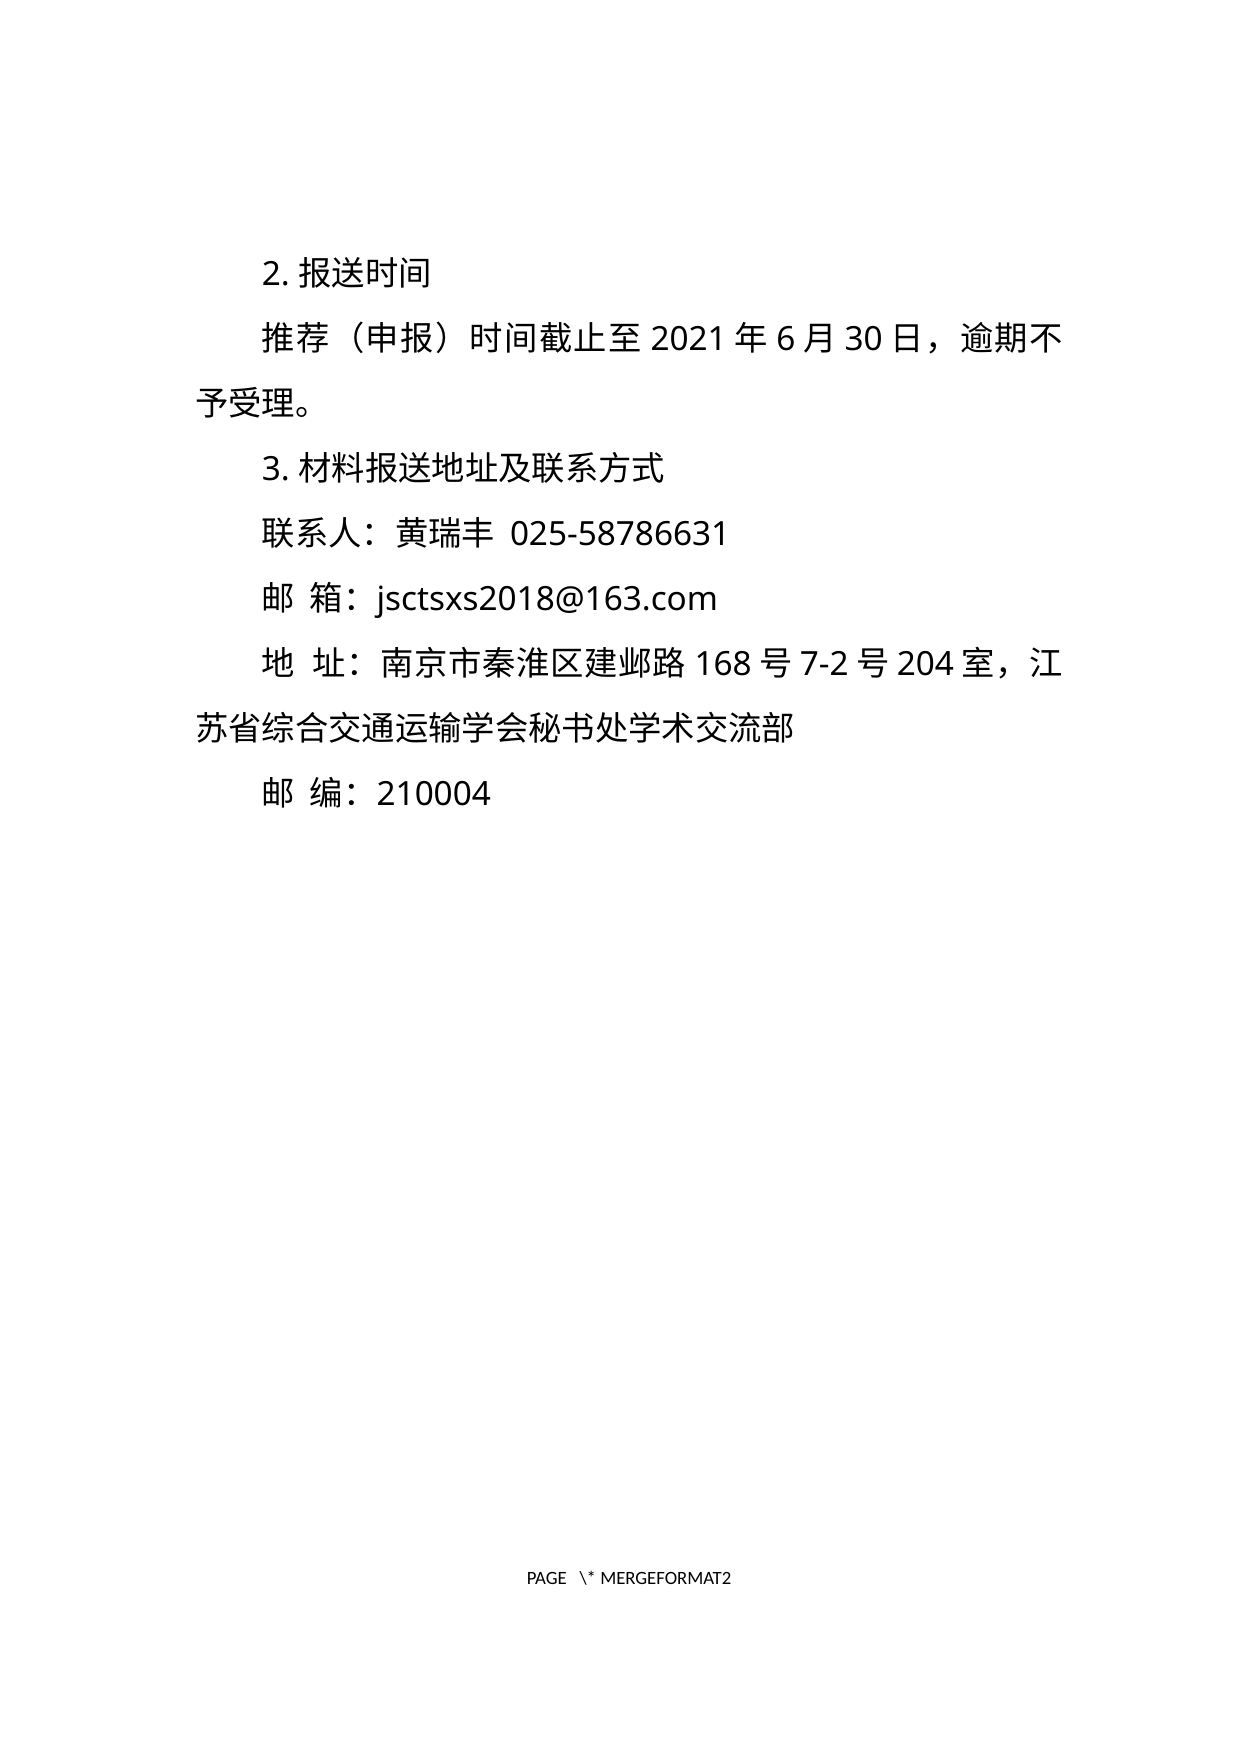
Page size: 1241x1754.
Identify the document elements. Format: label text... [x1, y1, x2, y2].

text 联系人：黄瑞丰 025-58786631 [195, 499, 1063, 564]
text 邮 箱：jsctsxs2018@163.com [195, 564, 1063, 629]
text 邮 编：210004 [195, 759, 1063, 824]
text 推荐（申报）时间截止至2021年6月30日，逾期不予受理。 [195, 304, 1063, 434]
list 材料报送地址及联系方式 [195, 434, 1063, 499]
text 地 址：南京市秦淮区建邺路168号7-2号204室，江苏省综合交通运输学会秘书处学术交流部 [195, 629, 1063, 759]
list 报送时间 [195, 239, 1063, 304]
